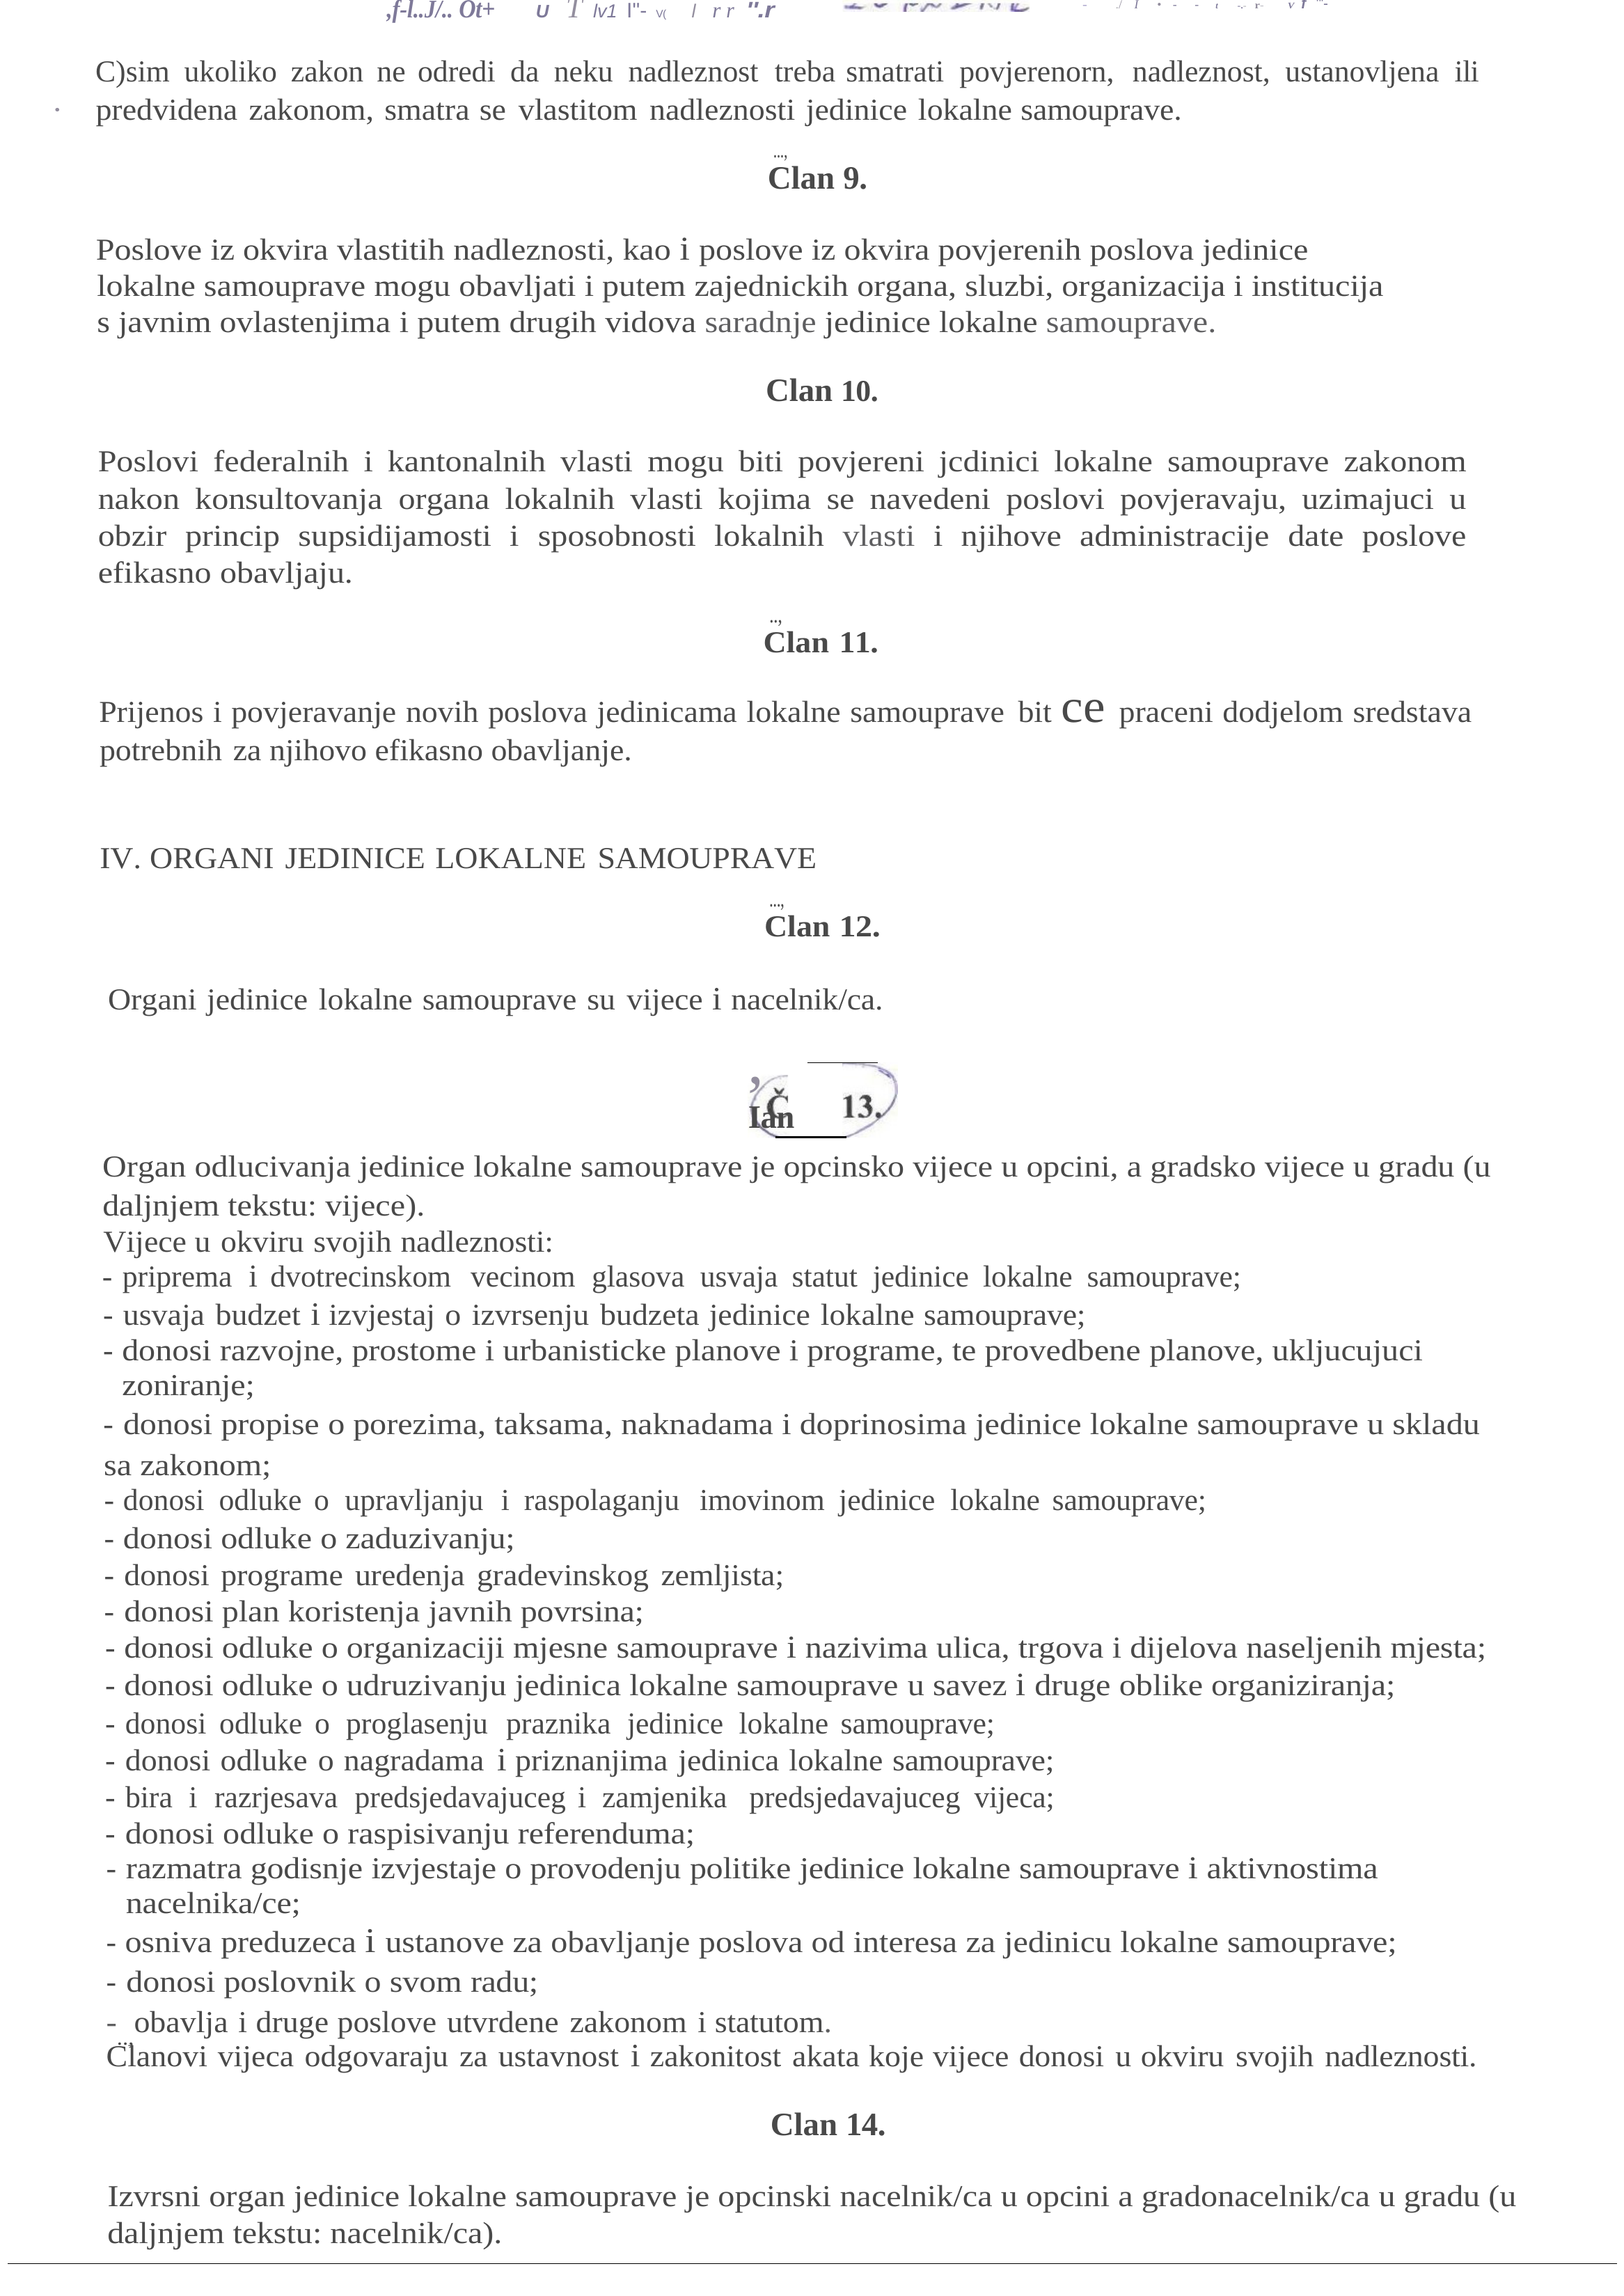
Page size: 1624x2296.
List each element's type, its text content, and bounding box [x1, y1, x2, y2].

text C)sim ukoliko zakon ne odredi da neku nadleznost treba smatrati povjerenorn, nadleznost, ustanovljena ili [95, 53, 1555, 88]
text Clan 14. [589, 2105, 1068, 2143]
text ..., [769, 888, 1555, 911]
list donosi programe uredenja gradevinskog zemljista; [104, 1557, 1555, 1592]
text Organi jedinice lokalne samouprave su vijece i nacelnik/ca. [4, 979, 883, 1016]
list donosi poslovnik o svom radu; [106, 1964, 1555, 1999]
subtitle Clan 11. [589, 627, 1053, 659]
list osniva preduzeca i ustanove za obavljanje poslova od interesa za jedinicu lokalne samouprave; [106, 1921, 1555, 1960]
text Clan 10. [4, 370, 878, 408]
text Vijece u okviru svojih nadleznosti: [103, 1226, 1555, 1259]
text -..,obavlja i druge poslove utvrdene zakonom i statutom. [106, 2001, 1555, 2041]
text Izvrsni organ jedinice lokalne samouprave je opcinski nacelnik/ca u opcini a gradonacelnik/ca u gradu (u daljnjem tekstu: nacelnik/ca). [107, 2178, 1555, 2250]
list donosi odluke o raspisivanju referenduma; [105, 1816, 1555, 1850]
text Prijenos i povjeravanje novih poslova jedinicama lokalne samouprave bit ce praceni dodjelom sredstava potrebnih za njihovo efikasno obavljanje. [99, 678, 1472, 767]
list razmatra godisnje izvjestaje o provodenju politike jedinice lokalne samouprave i aktivnostima nacelnika/ce; [106, 1850, 1555, 1921]
text · predvidena zakonom, smatra se vlastitom nadleznosti jedinice lokalne samouprave. [52, 91, 1555, 127]
text Poslovi federalnih i kantonalnih vlasti mogu biti povjereni jcdinici lokalne samouprave zakonom nakon konsultovanja organa lokalnih vlasti kojima se navedeni poslovi povjeravaju, uzimajuci u obzir princip supsidijamosti i sposobnosti lokalnih vlasti i njihove administracije date poslove efikasno obavljaju. [98, 443, 1467, 590]
list donosi odluke o proglasenju praznika jedinice lokalne samouprave; [105, 1705, 1555, 1740]
list donosi odluke o zaduzivanju; [104, 1520, 1555, 1555]
list donosi odluke o upravljanju i raspolaganju imovinom jedinice lokalne samouprave; [104, 1488, 1555, 1516]
list usvaja budzet i izvjestaj o izvrsenju budzeta jedinice lokalne samouprave; [103, 1296, 1555, 1332]
list donosi odluke o organizaciji mjesne samouprave i nazivima ulica, trgova i dijelova naseljenih mjesta; [105, 1628, 1555, 1665]
text ,f-l..J/.. Ot+ U T lv1 I"- V( l r r ''.r - ./ I • - - t -.- r- V f "'- [395, 0, 1555, 22]
text Poslove iz okvira vlastitih nadleznosti, kao i poslove iz okvira povjerenih poslova jedinice lokalne samouprave mogu obavljati i putem zajednickih organa, sluzbi, organizacija i institucija s javnim ovlastenjima i putem drugih vidova saradnje jedinice lokalne samouprave. [96, 228, 1403, 339]
text Organ odlucivanja jedinice lokalne samouprave je opcinsko vijece u opcini, a gradsko vijece u gradu (u daljnjem tekstu: vijece). [102, 1042, 1555, 1222]
subtitle Clan 12. [589, 911, 1056, 943]
text Clanovi vijeca odgovaraju za ustavnost i zakonitost akata koje vijece donosi u okviru svojih nadleznosti. [106, 2041, 1555, 2073]
text ..., [773, 141, 1555, 162]
list bira i razrjesava predsjedavajuceg i zamjenika predsjedavajuceg vijeca; [105, 1779, 1555, 1814]
list donosi razvojne, prostome i urbanisticke planove i programe, te provedbene planove, ukljucujuci zoniranje; [103, 1332, 1555, 1403]
list donosi plan koristenja javnih povrsina; [104, 1594, 1555, 1628]
list donosi odluke o nagradama i priznanjima jedinica lokalne samouprave; [105, 1740, 1555, 1778]
list donosi propise o porezima, taksama, naknadama i doprinosima jedinice lokalne samouprave u skladu sa zakonom; [103, 1406, 1493, 1482]
text IV. ORGANI JEDINICE LOKALNE SAMOUPRAVE [100, 840, 1555, 875]
list donosi odluke o udruzivanju jedinica lokalne samouprave u savez i druge oblike organiziranja; [105, 1665, 1555, 1702]
text .., [769, 604, 1555, 627]
text Clan 9. [588, 162, 1048, 196]
list priprema i dvotrecinskom vecinom glasova usvaja statut jedinice lokalne samouprave; [102, 1259, 1555, 1294]
